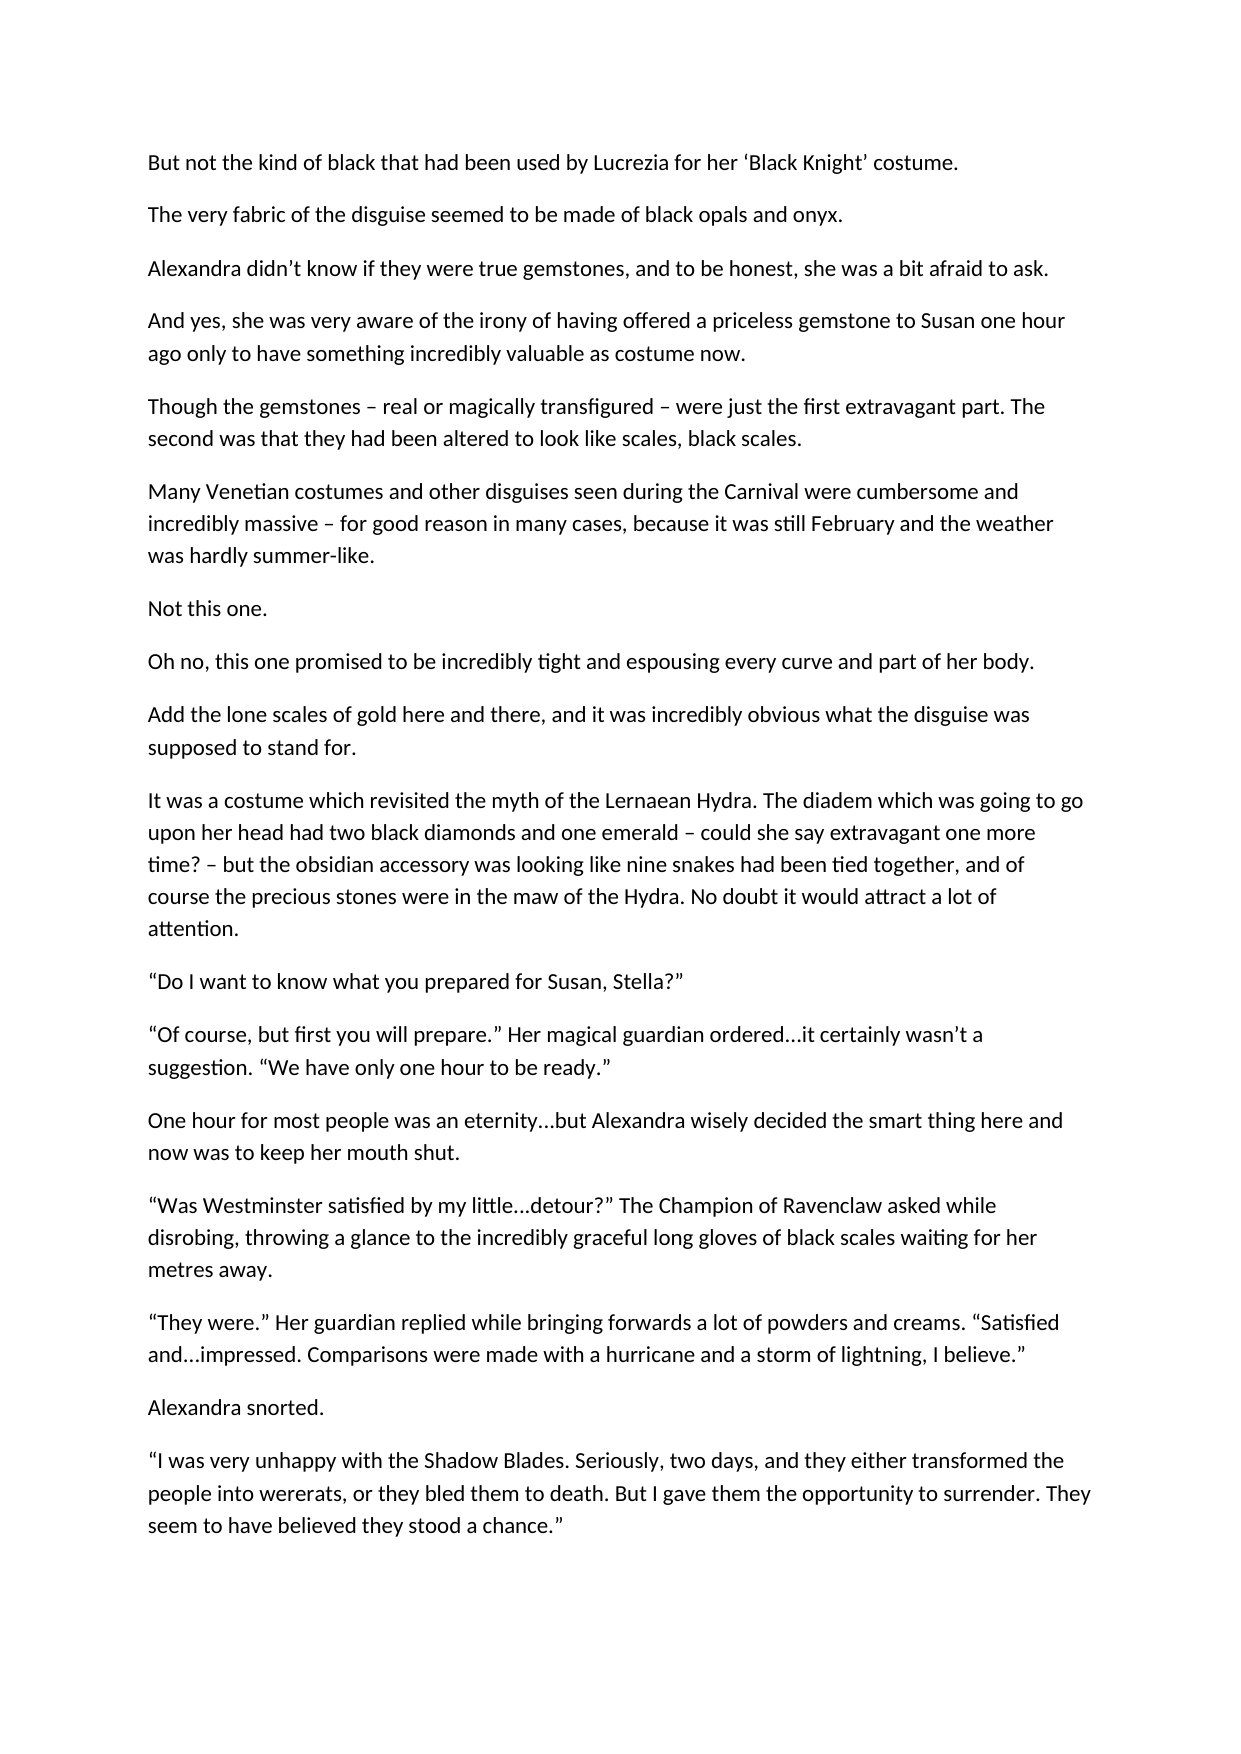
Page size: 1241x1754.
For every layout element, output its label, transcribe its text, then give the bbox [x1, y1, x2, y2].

text “Of course, but first you will prepare.” Her magical guardian ordered...it certainly wasn’t a suggestion. “We have only one hour to be ready.” [148, 1021, 1093, 1081]
text Not this one. [148, 594, 1093, 622]
text “Was Westminster satisfied by my little...detour?” The Champion of Ravenclaw asked while disrobing, throwing a glance to the incredibly graceful long gloves of black scales waiting for her metres away. [148, 1191, 1093, 1283]
text Alexandra didn’t know if they were true gemstones, and to be honest, she was a bit afraid to ask. [148, 254, 1093, 282]
text But not the kind of black that had been used by Lucrezia for her ‘Black Knight’ costume. [148, 148, 1093, 176]
text “I was very unhappy with the Shadow Blades. Seriously, two days, and they either transformed the people into wererats, or they bled them to death. But I gave them the opportunity to surrender. They seem to have believed they stood a chance.” [148, 1447, 1093, 1539]
text Alexandra snorted. [148, 1393, 1093, 1422]
text Many Venetian costumes and other disguises seen during the Carnival were cumbersome and incredibly massive – for good reason in many cases, because it was still February and the weather was hardly summer-like. [148, 477, 1093, 569]
text The very fabric of the disguise seemed to be made of black opals and onyx. [148, 201, 1093, 229]
text Oh no, this one promised to be incredibly tight and espousing every curve and part of her body. [148, 647, 1093, 676]
text One hour for most people was an eternity...but Alexandra wisely decided the smart thing here and now was to keep her mouth shut. [148, 1106, 1093, 1166]
text Though the gemstones – real or magically transfigured – were just the first extravagant part. The second was that they had been altered to look like scales, black scales. [148, 392, 1093, 452]
text “Do I want to know what you prepared for Susan, Stella?” [148, 967, 1093, 996]
text And yes, she was very aware of the irony of having offered a priceless gemstone to Susan one hour ago only to have something incredibly valuable as costume now. [148, 307, 1093, 367]
text “They were.” Her guardian replied while bringing forwards a lot of powders and creams. “Satisfied and...impressed. Comparisons were made with a hurricane and a storm of lightning, I believe.” [148, 1308, 1093, 1368]
text It was a costume which revisited the myth of the Lernaean Hydra. The diadem which was going to go upon her head had two black diamonds and one emerald – could she say extravagant one more time? – but the obsidian accessory was looking like nine snakes had been tied together, and of course the precious stones were in the maw of the Hydra. No doubt it would attract a lot of attention. [148, 786, 1093, 942]
text Add the lone scales of gold here and there, and it was incredibly obvious what the disguise was supposed to stand for. [148, 701, 1093, 761]
